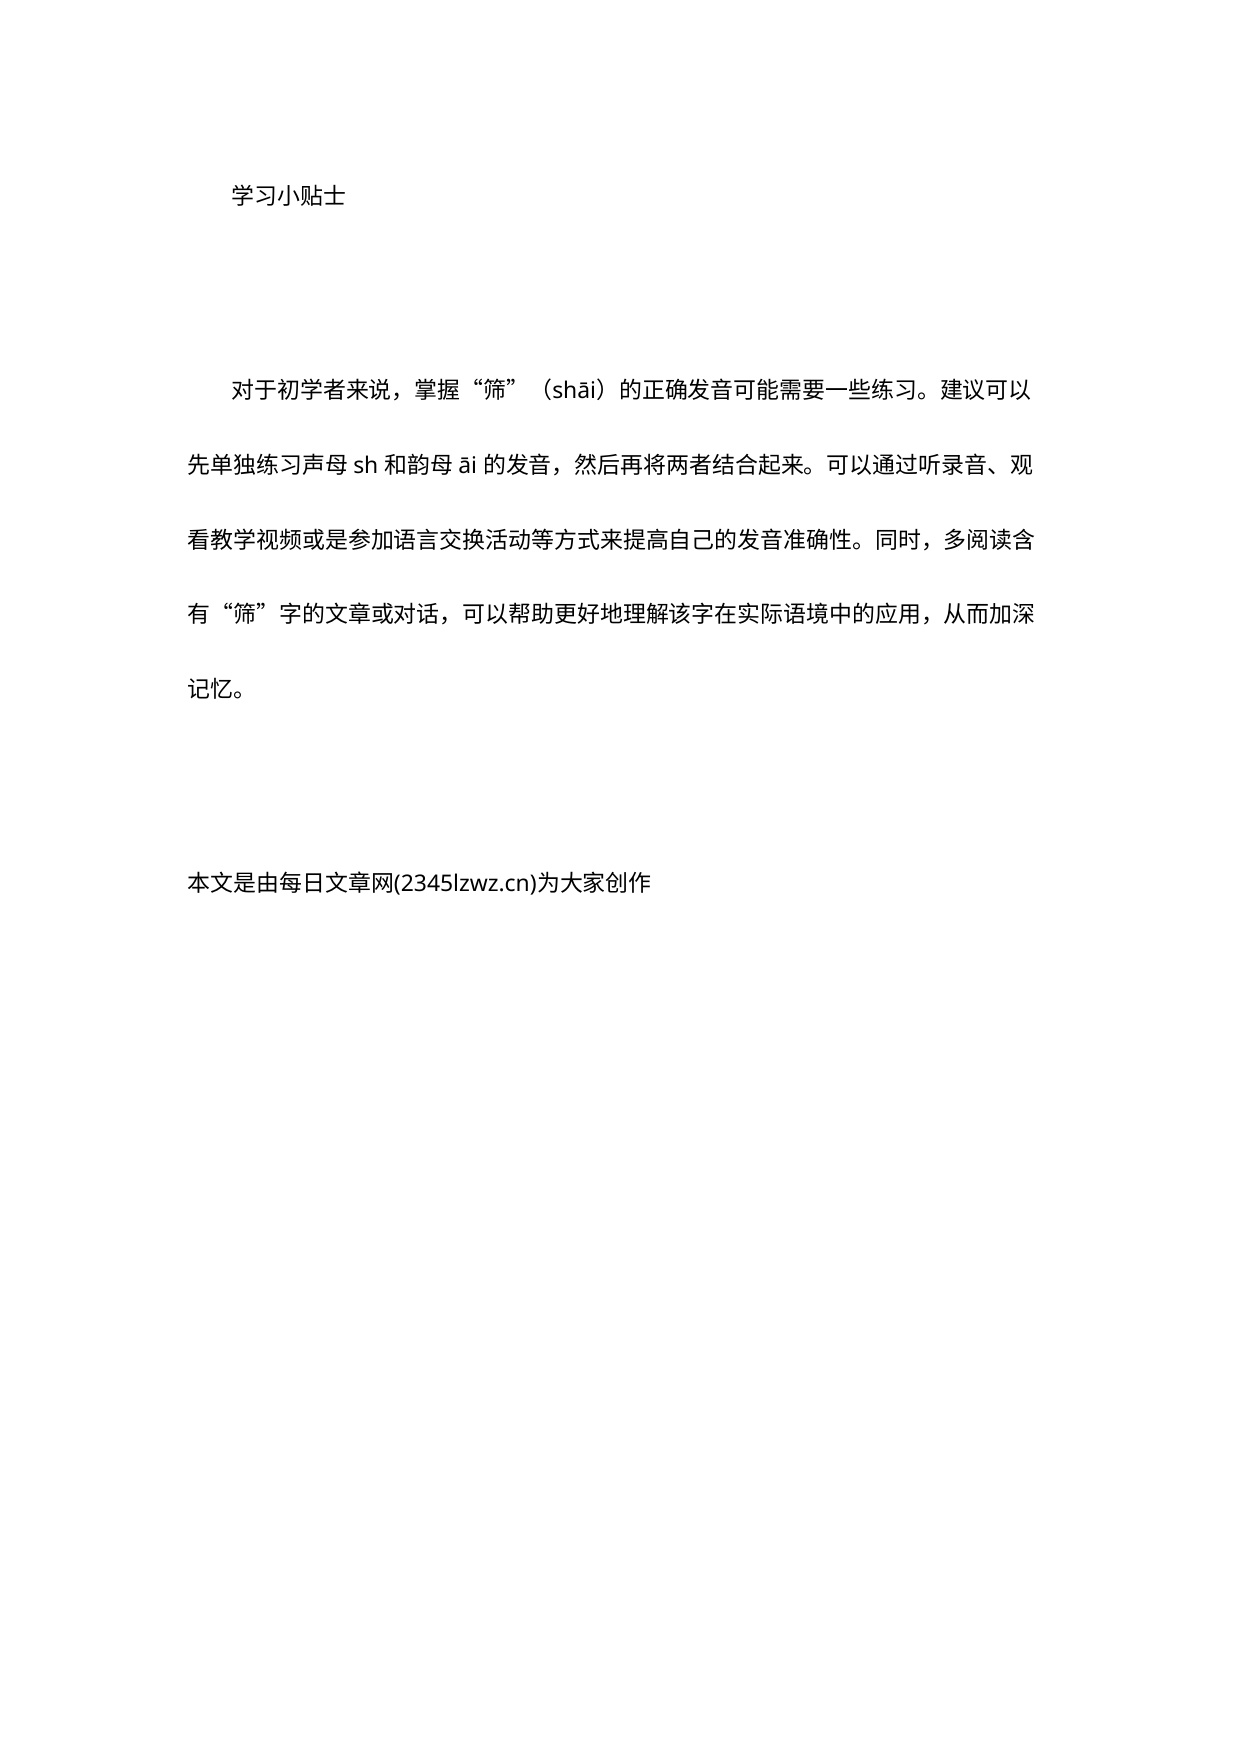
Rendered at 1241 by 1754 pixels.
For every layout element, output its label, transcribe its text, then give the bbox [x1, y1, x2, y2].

text 本文是由每日文章网(2345lzwz.cn)为大家创作 [187, 849, 1053, 914]
text 对于初学者来说，掌握“筛”（shāi）的正确发音可能需要一些练习。建议可以先单独练习声母 sh 和韵母 āi 的发音，然后再将两者结合起来。可以通过听录音、观看教学视频或是参加语言交换活动等方式来提高自己的发音准确性。同时，多阅读含有“筛”字的文章或对话，可以帮助更好地理解该字在实际语境中的应用，从而加深记忆。 [187, 356, 1053, 720]
text 学习小贴士 [187, 162, 1053, 227]
